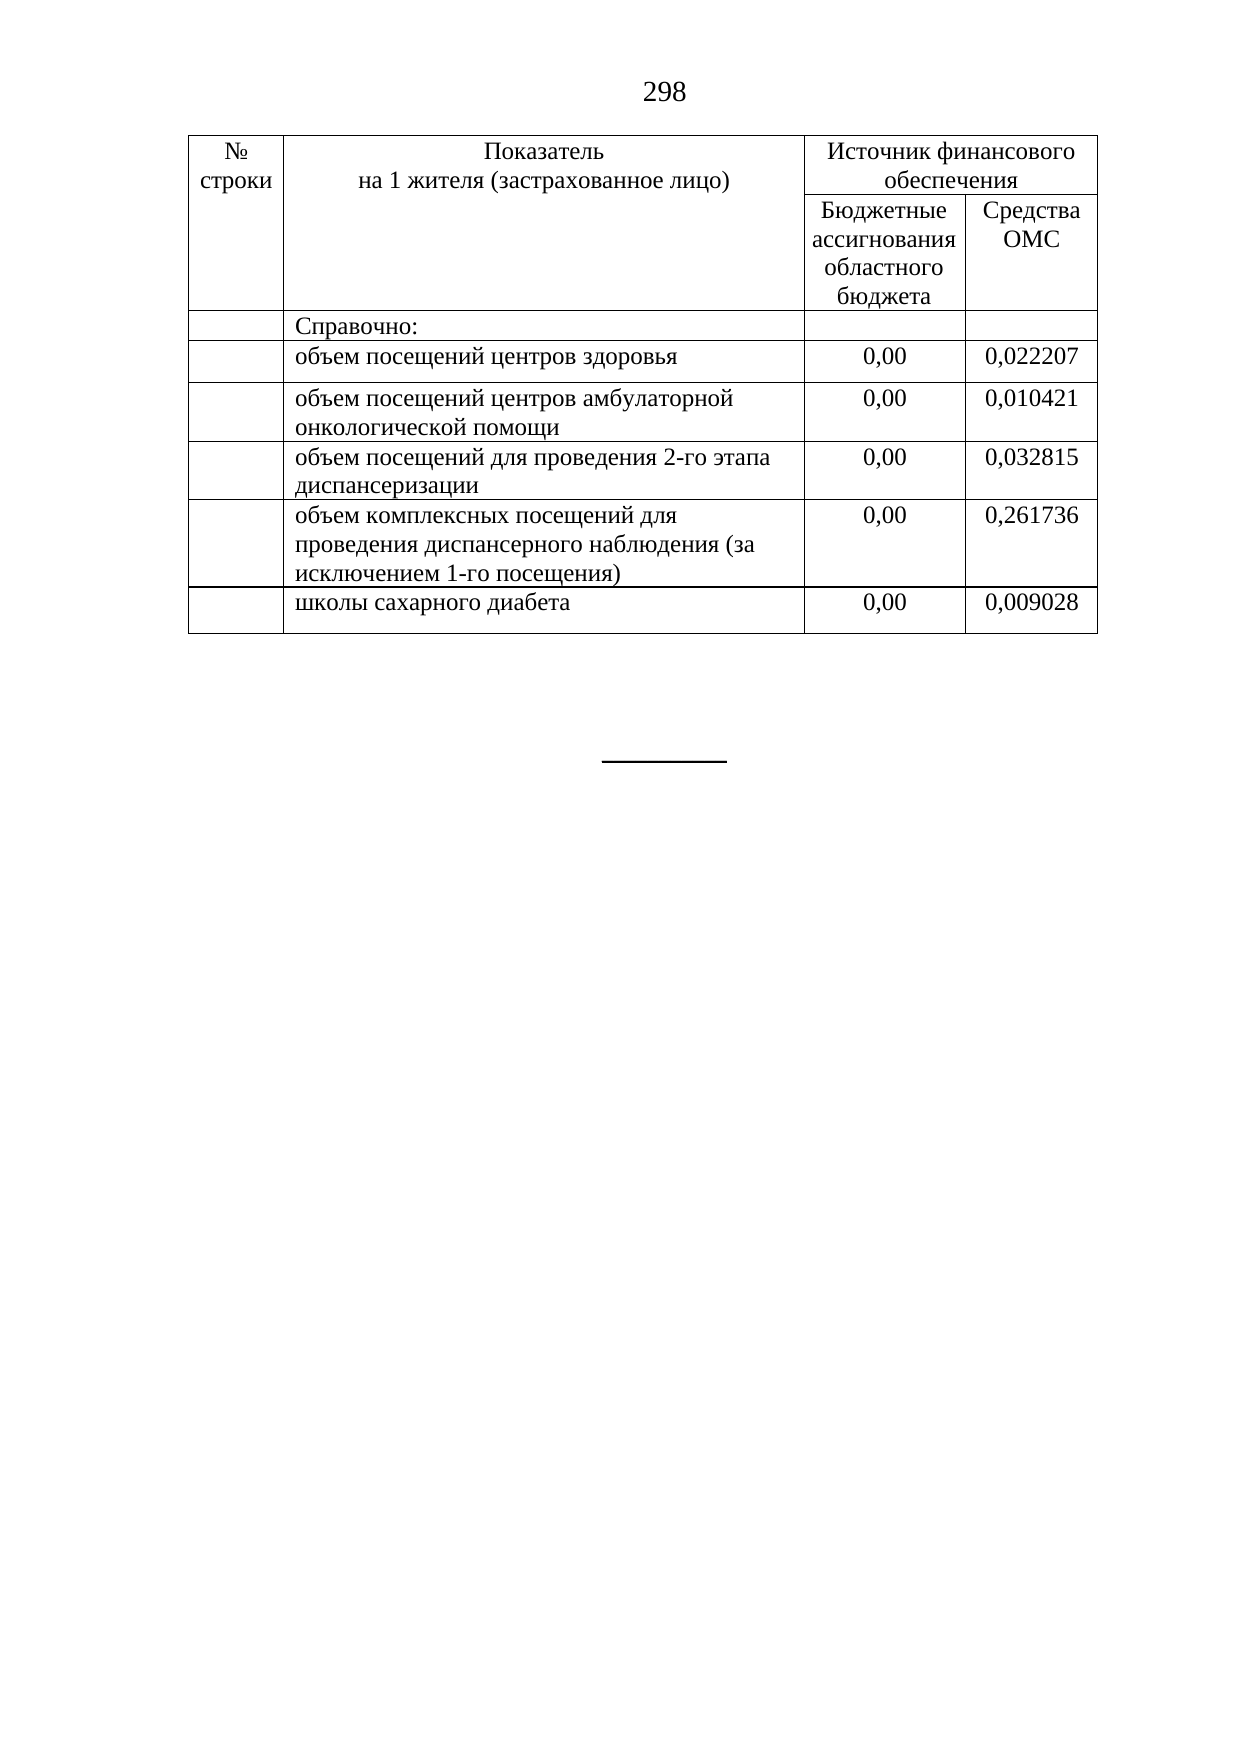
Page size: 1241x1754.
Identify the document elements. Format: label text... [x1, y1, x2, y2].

table_cell 0,00 [805, 500, 965, 586]
table_cell [805, 311, 965, 340]
table_cell Средства ОМС [966, 195, 1097, 310]
table_cell 0,00 [805, 383, 965, 441]
table_cell [189, 383, 283, 441]
table_cell [966, 311, 1097, 340]
table_cell [189, 442, 283, 499]
table_cell объем посещений для проведения 2-го этапа диспансеризации [284, 442, 804, 499]
table_cell 0,032815 [966, 442, 1097, 499]
table_cell 0,009028 [966, 588, 1097, 633]
table_cell 0,00 [805, 588, 965, 633]
table_cell [189, 311, 283, 340]
table_cell Бюджетные ассигнования областного бюджета [805, 195, 965, 310]
text ___________ [177, 737, 1152, 765]
table_cell [189, 500, 283, 586]
table_cell объем посещений центров здоровья [284, 341, 804, 382]
table_cell объем комплексных посещений для проведения диспансерного наблюдения (за исключением 1-го посещения) [284, 500, 804, 586]
table_cell 0,00 [805, 341, 965, 382]
table_header № строки [189, 136, 283, 310]
table_cell 0,010421 [966, 383, 1097, 441]
table_cell Справочно: [284, 311, 804, 340]
table_cell объем посещений центров амбулаторной онкологической помощи [284, 383, 804, 441]
table_cell 0,261736 [966, 500, 1097, 586]
table_header Источник финансового обеспечения [805, 136, 1097, 194]
table_cell [189, 341, 283, 382]
table_cell 0,022207 [966, 341, 1097, 382]
table_header Показатель на 1 жителя (застрахованное лицо) [284, 136, 804, 310]
table_cell 0,00 [805, 442, 965, 499]
table_cell школы сахарного диабета [284, 588, 804, 633]
table_cell [189, 588, 283, 633]
